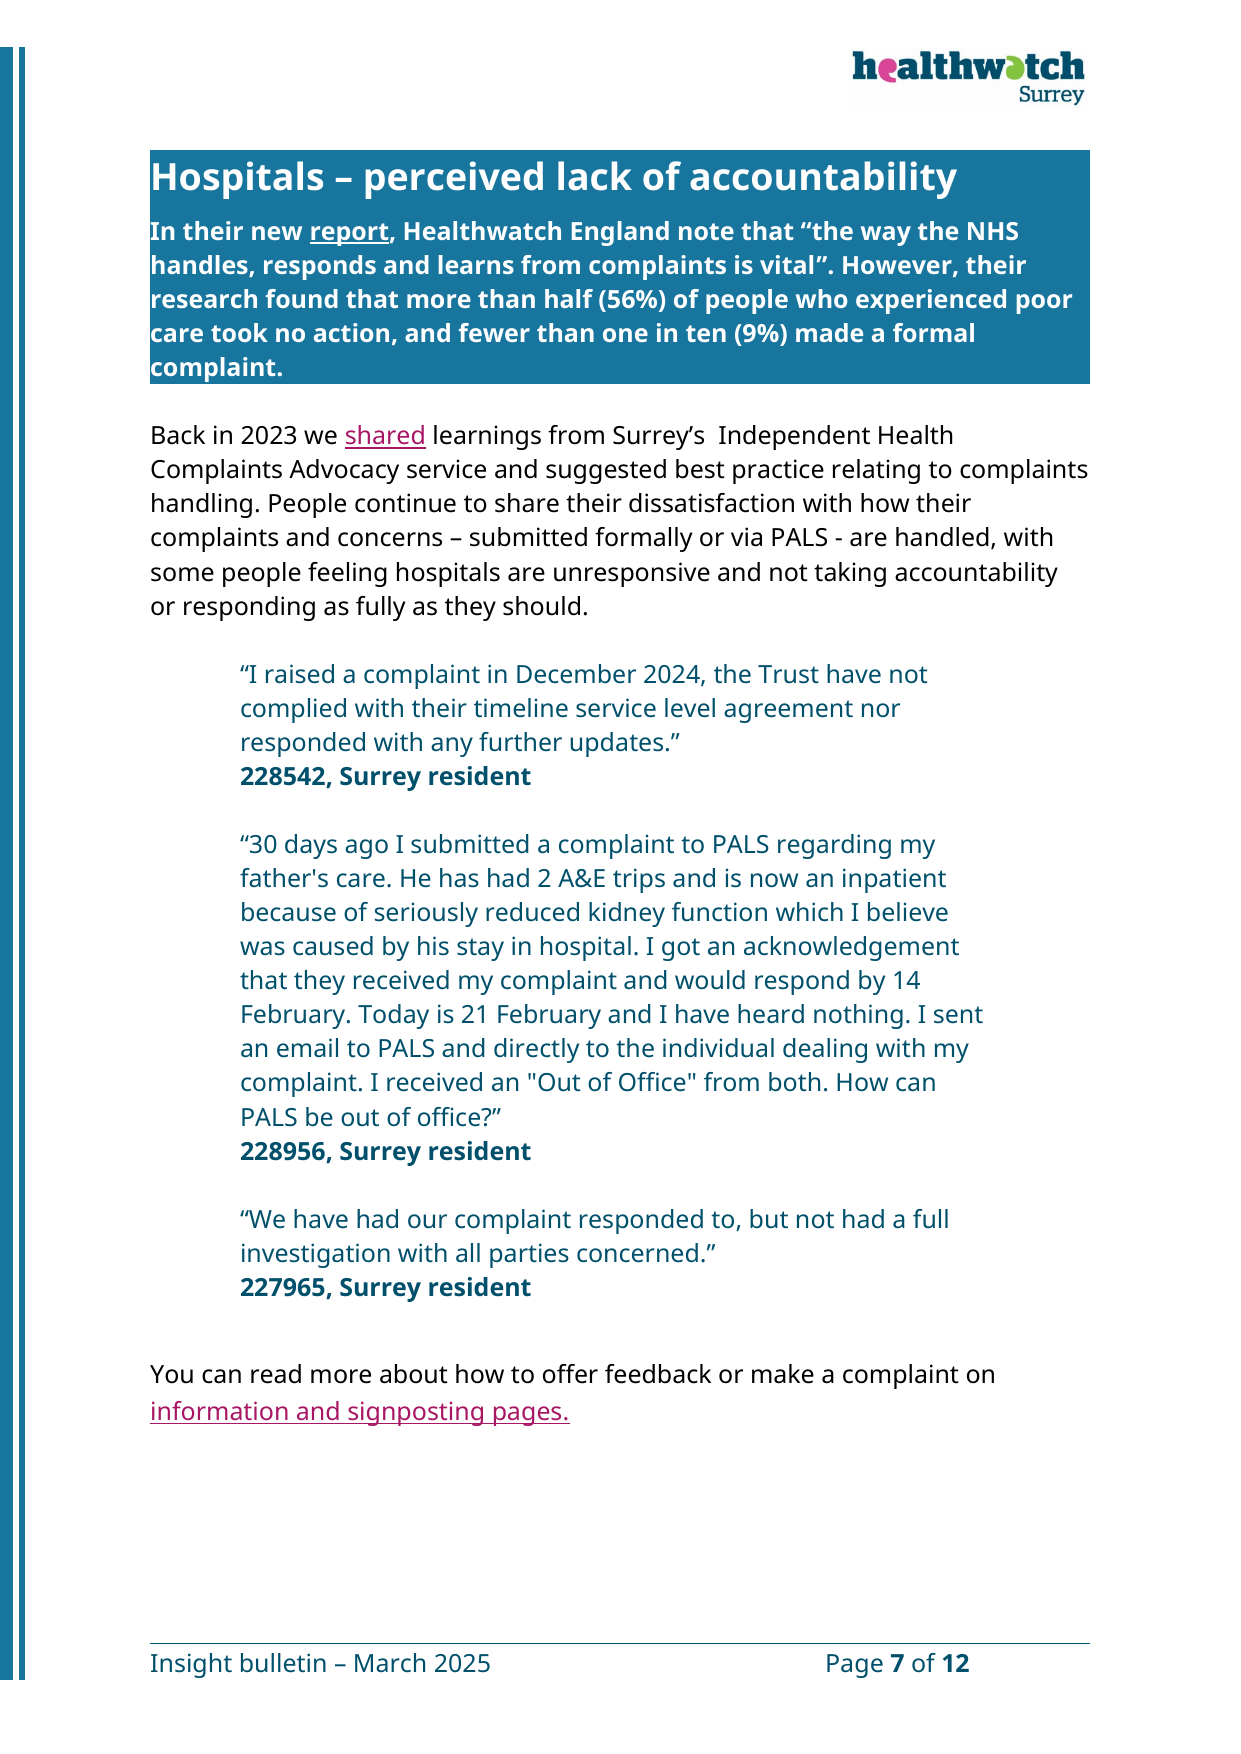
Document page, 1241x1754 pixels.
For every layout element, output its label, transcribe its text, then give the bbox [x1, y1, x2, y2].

picture [847, 47, 1091, 109]
text 228956, Surrey resident [240, 1133, 1000, 1167]
text “I raised a complaint in December 2024, the Trust have not complied with their timeline service level agreement nor responded with any further updates.” [240, 656, 1000, 758]
text In their new report, Healthwatch England note that “the way the NHS handles, responds and learns from complaints is vital”. However, their research found that more than half (56%) of people who experienced poor care took no action, and fewer than one in ten (9%) made a formal complaint. [150, 213, 1090, 384]
text “30 days ago I submitted a complaint to PALS regarding my father's care. He has had 2 A&E trips and is now an inpatient because of seriously reduced kidney function which I believe was caused by his stay in hospital. I got an acknowledgement that they received my complaint and would respond by 14 February. Today is 21 February and I have heard nothing. I sent an email to PALS and directly to the individual dealing with my complaint. I received an "Out of Office" from both. How can PALS be out of office?” [240, 827, 1000, 1133]
text “We have had our complaint responded to, but not had a full investigation with all parties concerned.” [240, 1201, 1000, 1269]
text Back in 2023 we shared learnings from Surrey’s Independent Health Complaints Advocacy service and suggested best practice relating to complaints handling. People continue to share their dissatisfaction with how their complaints and concerns – submitted formally or via PALS - are handled, with some people feeling hospitals are unresponsive and not taking accountability or responding as fully as they should. [150, 418, 1090, 622]
text 227965, Surrey resident [240, 1269, 1000, 1303]
text 228542, Surrey resident [240, 758, 1000, 793]
subtitle Hospitals – perceived lack of accountability [150, 150, 1090, 201]
text You can read more about how to offer feedback or make a complaint on information and signposting pages. [150, 1357, 1090, 1428]
